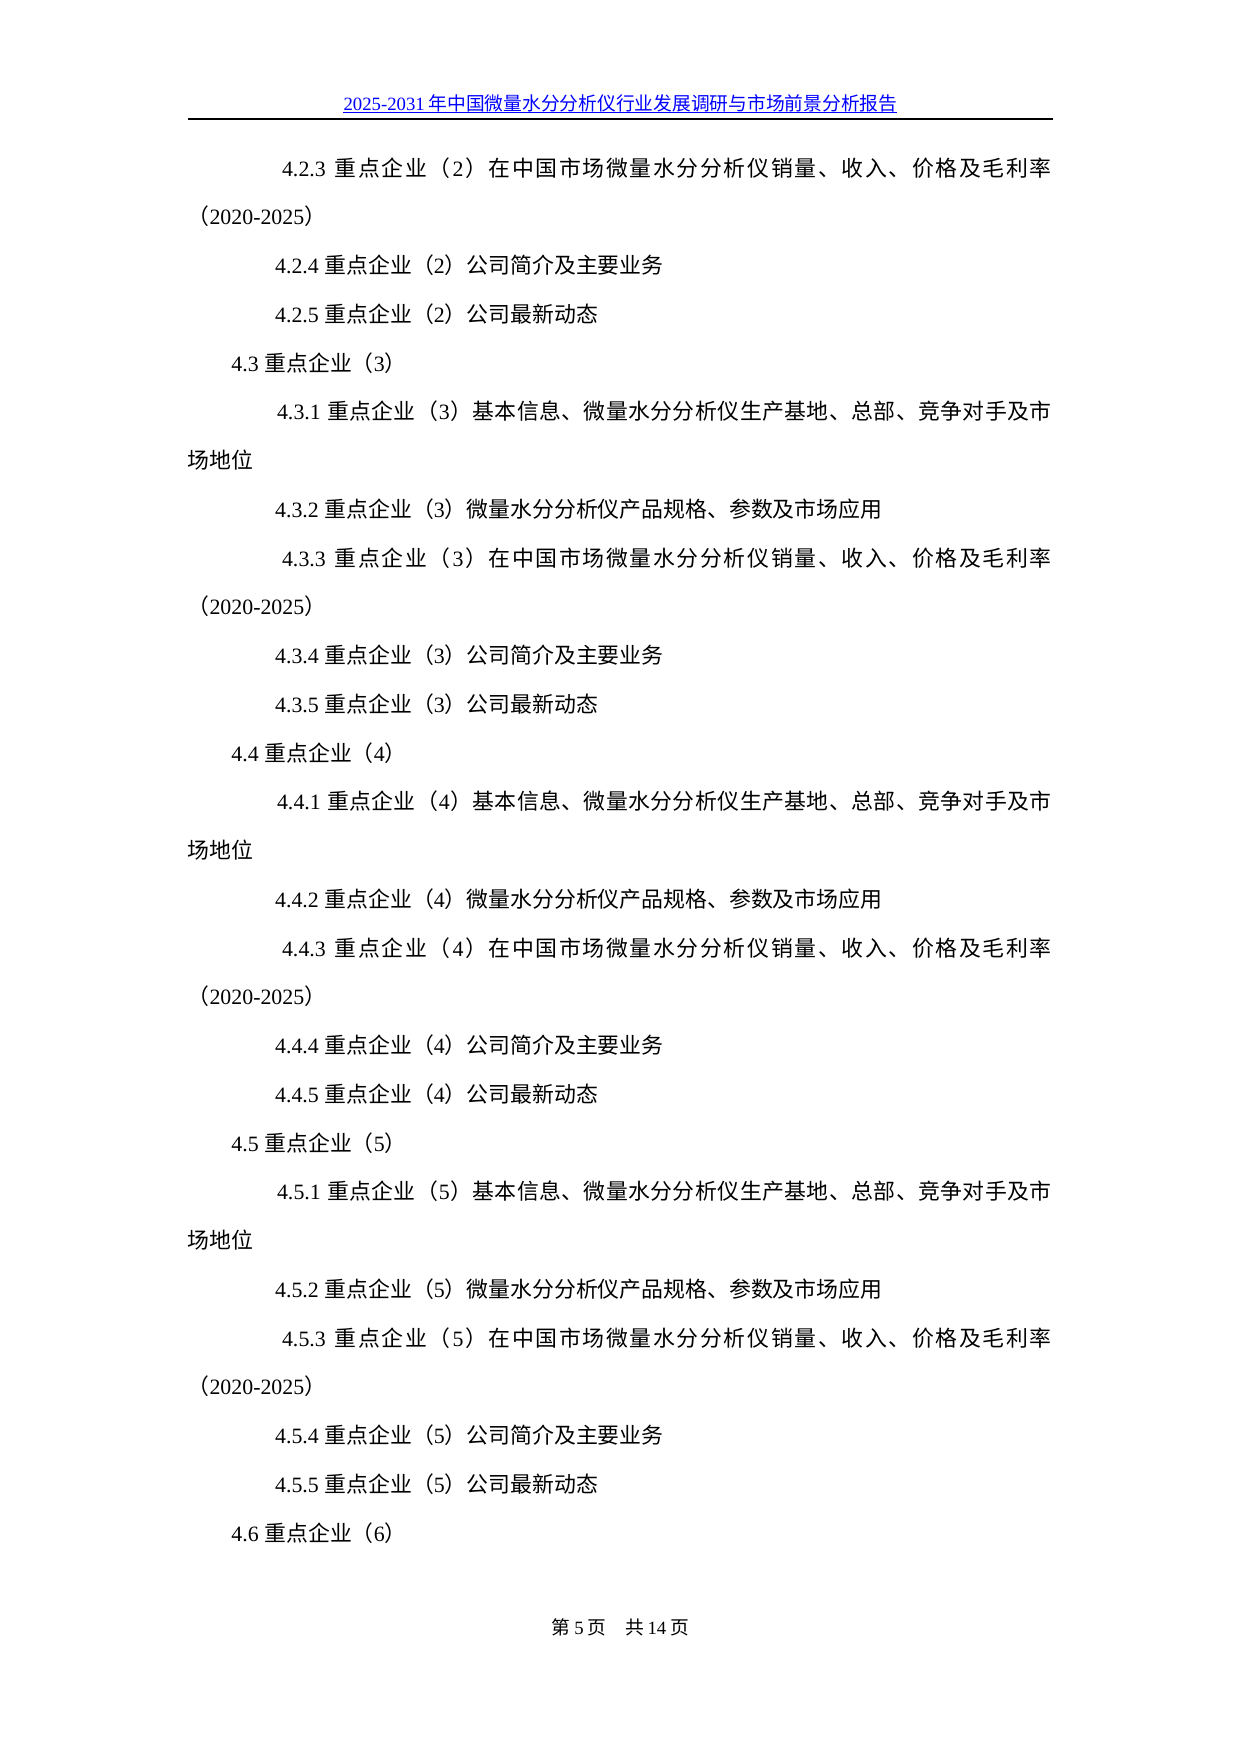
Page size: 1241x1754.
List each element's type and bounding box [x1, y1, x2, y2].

text [187, 150, 1053, 1548]
